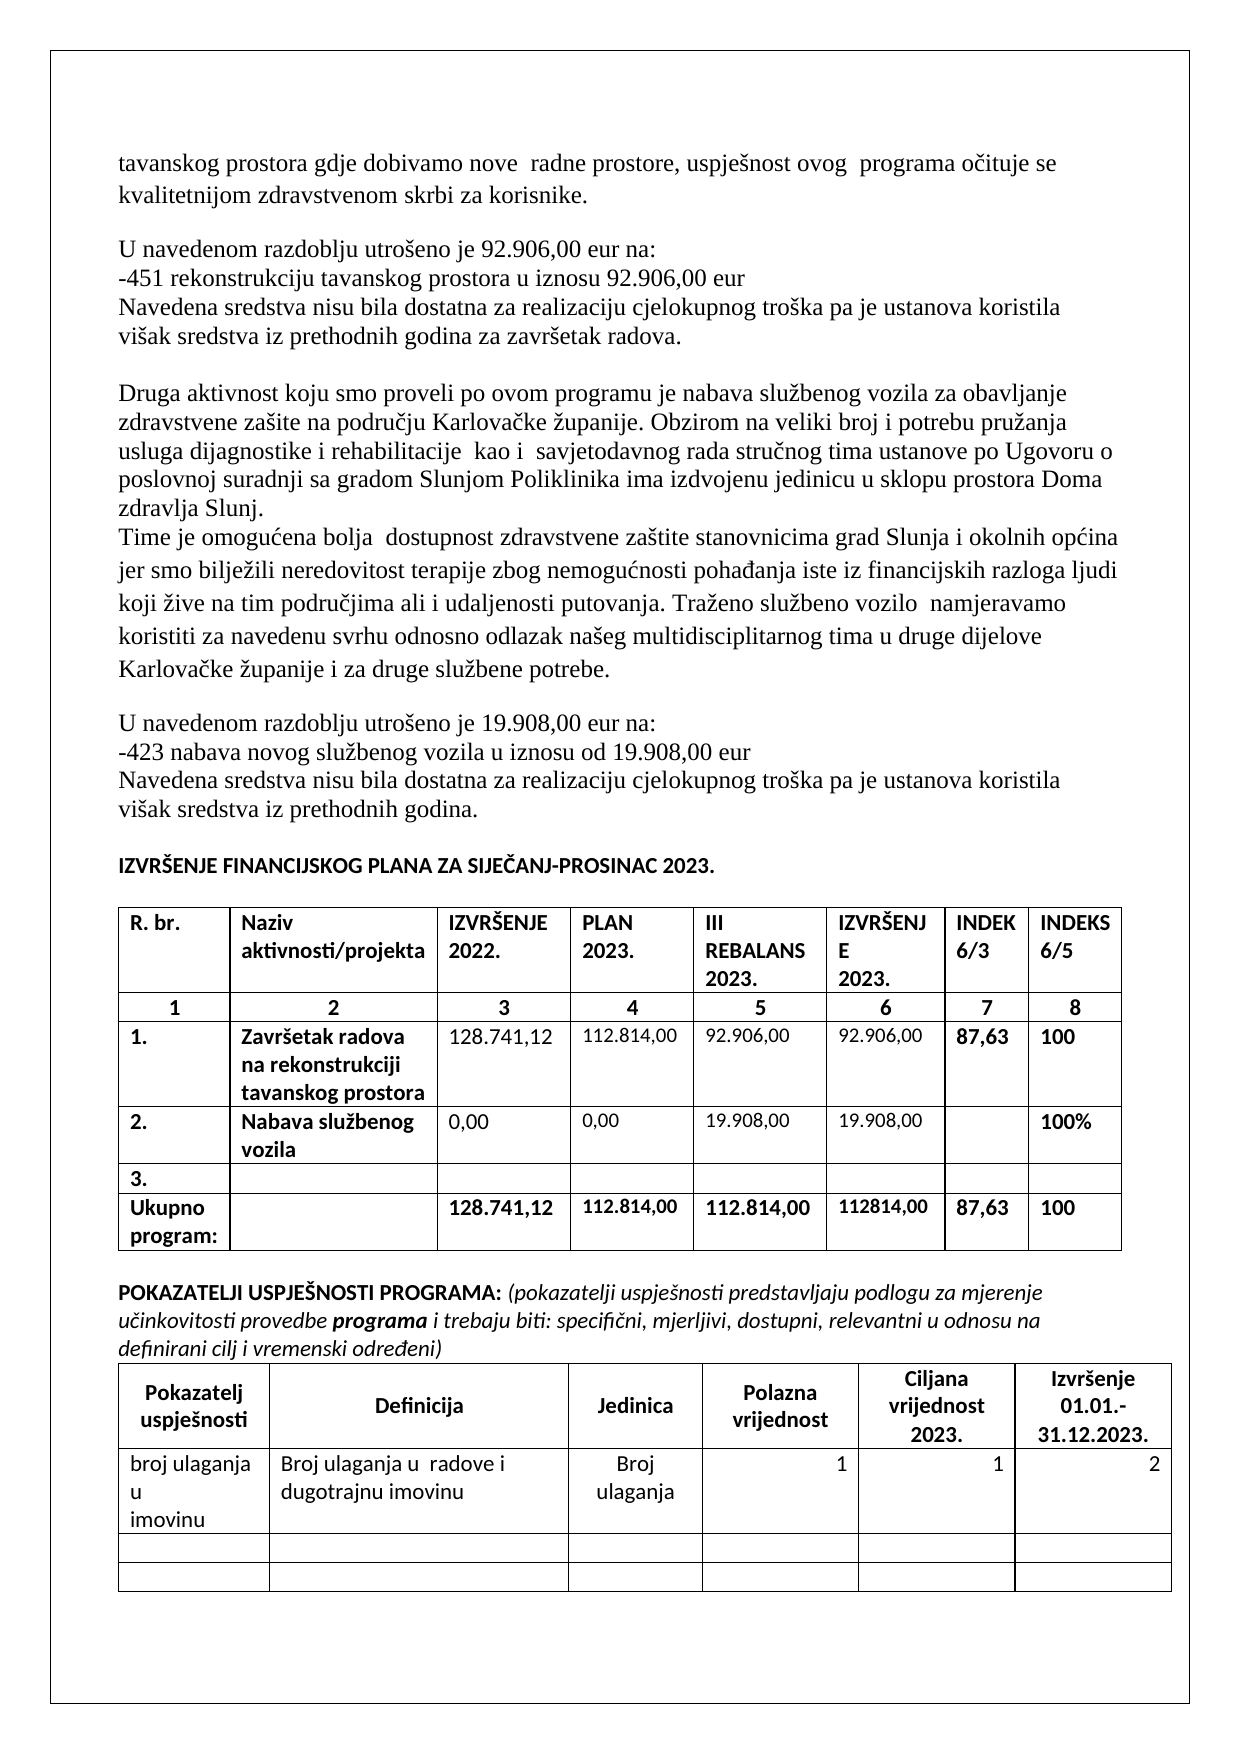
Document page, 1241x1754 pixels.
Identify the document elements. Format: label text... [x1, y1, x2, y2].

table_cell [231, 1194, 437, 1249]
table_cell 8 [1029, 993, 1121, 1021]
table_cell 112.814,00 [571, 1022, 693, 1106]
table_cell [827, 1164, 944, 1192]
table_header INDEK 6/3 [946, 908, 1028, 992]
table_cell 1 [859, 1449, 1014, 1533]
table_cell [119, 1534, 269, 1562]
table_cell 128.741,12 [438, 1022, 570, 1106]
table_cell [231, 1164, 437, 1192]
table_cell 92.906,00 [694, 1022, 826, 1106]
text U navedenom razdoblju utrošeno je 92.906,00 eur na: [118, 234, 1122, 263]
table_cell 1 [703, 1449, 858, 1533]
table_cell [119, 1563, 269, 1591]
table_cell [946, 1164, 1028, 1192]
text U navedenom razdoblju utrošeno je 19.908,00 eur na: [118, 708, 1122, 737]
text Druga aktivnost koju smo proveli po ovom programu je nabava službenog vozila za obavljanje zdravstvene zašite na području Karlovačke županije. Obzirom na veliki broj i potrebu pružanja usluga dijagnostike i rehabilitacije kao i savjetodavnog rada stručnog tima ustanove po Ugovoru o poslovnoj suradnji sa gradom Slunjom Poliklinika ima izdvojenu jedinicu u sklopu prostora Doma zdravlja Slunj. [118, 378, 1122, 522]
table_cell 2. [119, 1107, 229, 1163]
table_cell [859, 1563, 1014, 1591]
table_cell [703, 1534, 858, 1562]
table_cell 0,00 [438, 1107, 570, 1163]
text Navedena sredstva nisu bila dostatna za realizaciju cjelokupnog troška pa je ustanova koristila [118, 765, 1122, 794]
table_cell [270, 1563, 568, 1591]
table_header Definicija [270, 1364, 568, 1448]
table_header Naziv aktivnosti/projekta [231, 908, 437, 992]
table_cell 112.814,00 [694, 1194, 826, 1249]
table_cell 6 [827, 993, 944, 1021]
table_cell 87,63 [946, 1194, 1028, 1249]
table_cell 1. [119, 1022, 229, 1106]
table_cell 3 [438, 993, 570, 1021]
table_cell 100 [1029, 1022, 1121, 1106]
text POKAZATELJI USPJEŠNOSTI PROGRAMA: (pokazatelji uspješnosti predstavljaju podlogu za mjerenje učinkovitosti provedbe programa i trebaju biti: specifični, mjerljivi, dostupni, relevantni u odnosu na definirani cilj i vremenski određeni) [118, 1278, 1122, 1363]
text višak sredstva iz prethodnih godina za završetak radova. [118, 321, 1122, 349]
table_cell [1029, 1164, 1121, 1192]
table_cell 3. [119, 1164, 229, 1192]
text -423 nabava novog službenog vozila u iznosu od 19.908,00 eur [118, 737, 1122, 765]
table_cell 0,00 [571, 1107, 693, 1163]
table_header Ciljana vrijednost 2023. [859, 1364, 1014, 1448]
table_header Pokazatelj uspješnosti [119, 1364, 269, 1448]
table_cell Nabava službenog vozila [231, 1107, 437, 1163]
table_cell [703, 1563, 858, 1591]
table_cell 87,63 [946, 1022, 1028, 1106]
table_cell [1016, 1563, 1171, 1591]
table_header IZVRŠENJE 2023. [827, 908, 944, 992]
table_cell [569, 1563, 702, 1591]
table_cell 2 [231, 993, 437, 1021]
table_header Izvršenje 01.01.-31.12.2023. [1016, 1364, 1171, 1448]
table_cell 5 [694, 993, 826, 1021]
table_cell 1 [119, 993, 229, 1021]
table_cell Broj ulaganja [569, 1449, 702, 1533]
table_header Jedinica [569, 1364, 702, 1448]
table_cell [270, 1534, 568, 1562]
text -451 rekonstrukciju tavanskog prostora u iznosu 92.906,00 eur [118, 263, 1122, 292]
text Time je omogućena bolja dostupnost zdravstvene zaštite stanovnicima grad Slunja i okolnih općina jer smo bilježili neredovitost terapije zbog nemogućnosti pohađanja iste iz financijskih razloga ljudi koji žive na tim područjima ali i udaljenosti putovanja. Traženo službeno vozilo namjeravamo koristiti za navedenu svrhu odnosno odlazak našeg multidisciplitarnog tima u druge dijelove Karlovačke županije i za druge službene potrebe. [118, 522, 1122, 683]
table_cell [569, 1534, 702, 1562]
table_cell [438, 1164, 570, 1192]
table_cell 4 [571, 993, 693, 1021]
table_cell Ukupno program: [119, 1194, 229, 1249]
table_header Polazna vrijednost [703, 1364, 858, 1448]
table_header INDEKS 6/5 [1029, 908, 1121, 992]
table_cell [859, 1534, 1014, 1562]
table_header III REBALANS 2023. [694, 908, 826, 992]
table_cell [694, 1164, 826, 1192]
text višak sredstva iz prethodnih godina. [118, 794, 1122, 823]
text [118, 148, 1122, 209]
table_cell 19.908,00 [694, 1107, 826, 1163]
text Navedena sredstva nisu bila dostatna za realizaciju cjelokupnog troška pa je ustanova koristila [118, 292, 1122, 321]
table_header IZVRŠENJE 2022. [438, 908, 570, 992]
table_cell 128.741,12 [438, 1194, 570, 1249]
table_cell [946, 1107, 1028, 1163]
table_cell 7 [946, 993, 1028, 1021]
table_cell 112.814,00 [571, 1194, 693, 1249]
table_cell Broj ulaganja u radove i dugotrajnu imovinu [270, 1449, 568, 1533]
table_cell [571, 1164, 693, 1192]
table_cell 100 [1029, 1194, 1121, 1249]
table_cell 92.906,00 [827, 1022, 944, 1106]
table_cell 2 [1016, 1449, 1171, 1533]
table_cell [1016, 1534, 1171, 1562]
table_cell 19.908,00 [827, 1107, 944, 1163]
table_header R. br. [119, 908, 229, 992]
table_cell broj ulaganja u imovinu [119, 1449, 269, 1533]
table_cell 100% [1029, 1107, 1121, 1163]
table_header PLAN 2023. [571, 908, 693, 992]
table_cell Završetak radova na rekonstrukciji tavanskog prostora [231, 1022, 437, 1106]
table_cell 112814,00 [827, 1194, 944, 1249]
text IZVRŠENJE FINANCIJSKOG PLANA ZA SIJEČANJ-PROSINAC 2023. [118, 851, 1122, 879]
